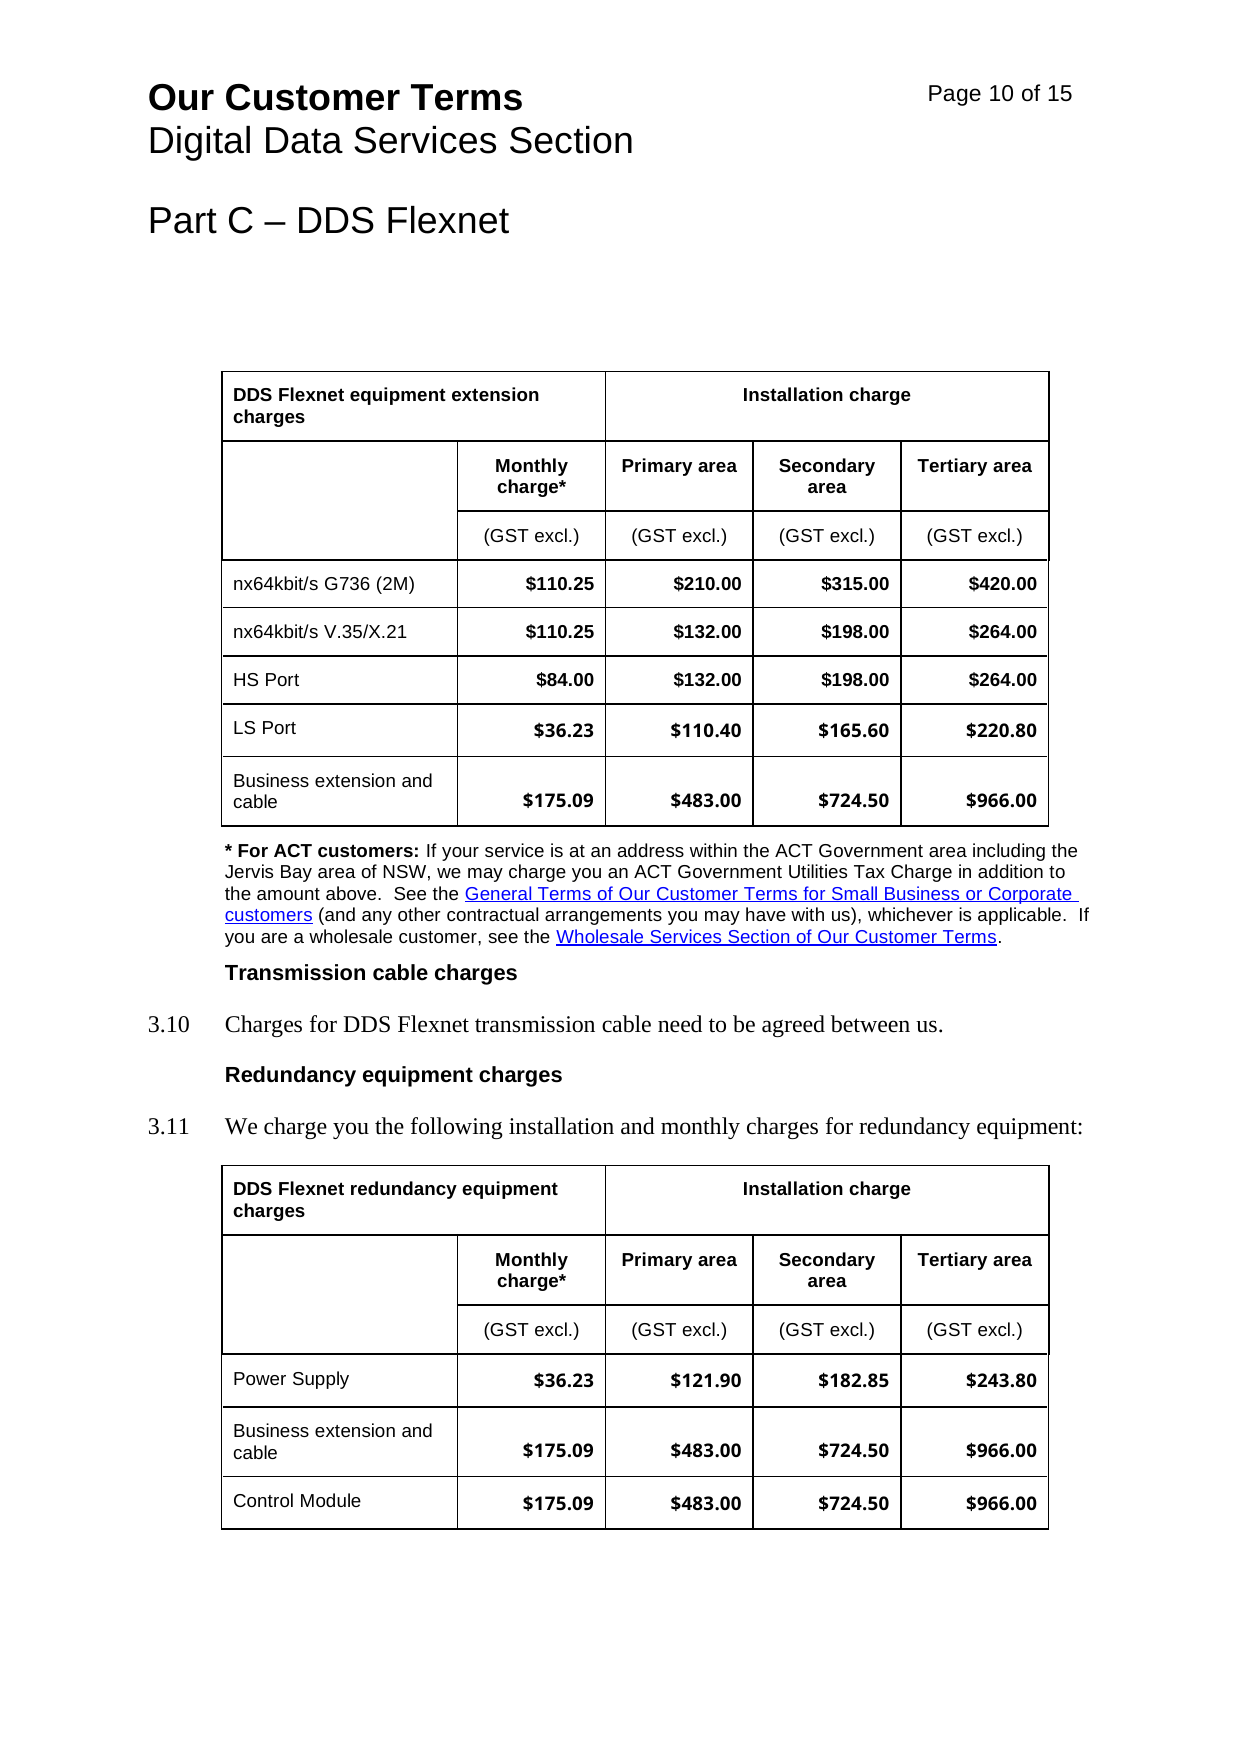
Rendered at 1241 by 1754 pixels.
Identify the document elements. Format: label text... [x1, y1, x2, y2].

table_cell HS Port [222, 655, 457, 703]
table_cell Tertiary area [902, 1236, 1048, 1304]
table_cell $724.50 [754, 757, 900, 825]
table_cell $121.90 [606, 1355, 752, 1406]
table_cell (GST excl.) [606, 1306, 752, 1353]
table_cell $175.09 [458, 757, 605, 825]
table_cell $483.00 [606, 757, 752, 825]
table_cell $36.23 [458, 705, 605, 756]
text Redundancy equipment charges [224, 1062, 1092, 1087]
table_cell [223, 510, 457, 559]
table_cell Secondary area [754, 1236, 900, 1304]
table_cell Primary area [606, 1236, 752, 1304]
table_cell nx64kbit/s V.35/X.21 [222, 607, 457, 655]
table_cell (GST excl.) [606, 512, 752, 559]
table_header Installation charge [606, 372, 1048, 440]
table_cell $483.00 [606, 1408, 752, 1476]
table_cell [223, 442, 457, 510]
table_cell Business extension and cable [222, 756, 457, 825]
table_cell (GST excl.) [754, 512, 900, 559]
table_cell $110.40 [606, 705, 752, 756]
table_cell $165.60 [754, 705, 900, 756]
table_cell $210.00 [606, 561, 752, 607]
text Transmission cable charges [224, 960, 1092, 985]
table_cell Monthly charge* [458, 442, 605, 510]
table_cell $315.00 [754, 561, 900, 607]
table_cell (GST excl.) [902, 1306, 1048, 1353]
table_cell LS Port [222, 703, 457, 756]
table_cell $420.00 [902, 559, 1048, 607]
table_cell (GST excl.) [458, 1306, 605, 1353]
table_cell $175.09 [458, 1408, 605, 1476]
table_header DDS Flexnet redundancy equipment charges [223, 1166, 605, 1234]
table_cell Primary area [606, 442, 752, 510]
table_cell $36.23 [458, 1355, 605, 1406]
table_cell $175.09 [458, 1477, 605, 1528]
table_cell Business extension and cable [222, 1406, 457, 1476]
table_cell (GST excl.) [902, 512, 1048, 559]
table_cell $724.50 [754, 1408, 900, 1476]
table_cell Control Module [222, 1476, 457, 1528]
table_cell $243.80 [902, 1353, 1048, 1406]
table_cell nx64kbit/s G736 (2M) [222, 561, 457, 607]
table_header DDS Flexnet equipment extension charges [223, 372, 605, 440]
table_cell $182.85 [754, 1355, 900, 1406]
table_cell [223, 1304, 457, 1353]
table_cell $84.00 [458, 657, 605, 703]
table_cell $198.00 [754, 657, 900, 703]
table_cell Secondary area [754, 442, 900, 510]
table_cell $724.50 [754, 1477, 900, 1528]
table_cell $264.00 [902, 655, 1048, 703]
subtitle We charge you the following installation and monthly charges for redundancy equipment: [148, 1112, 1092, 1140]
table_cell Power Supply [222, 1355, 457, 1406]
table_header Installation charge [606, 1166, 1048, 1234]
subtitle Charges for DDS Flexnet transmission cable need to be agreed between us. [148, 1010, 1092, 1037]
table_cell $966.00 [902, 1406, 1048, 1476]
table_cell $110.25 [458, 608, 605, 655]
table_cell $483.00 [606, 1477, 752, 1528]
table_cell Tertiary area [902, 442, 1048, 510]
table_cell $264.00 [902, 607, 1048, 655]
table_cell (GST excl.) [754, 1306, 900, 1353]
table_cell $220.80 [902, 703, 1048, 756]
table_cell $132.00 [606, 657, 752, 703]
table_cell Monthly charge* [458, 1236, 605, 1304]
table_cell $966.00 [902, 1476, 1048, 1528]
table_cell $966.00 [902, 756, 1048, 825]
table_cell $198.00 [754, 608, 900, 655]
table_cell [223, 1236, 457, 1304]
table_cell $110.25 [458, 561, 605, 607]
text * For ACT customers: If your service is at an address within the ACT Government area including the Jervis Bay area of NSW, we may charge you an ACT Government Utilities Tax Charge in addition to the amount above. See the General Terms of Our Customer Terms for Small Business or Corporate customers (and any other contractual arrangements you may have with us), whichever is applicable. If you are a wholesale customer, see the Wholesale Services Section of Our Customer Terms. [224, 839, 1092, 947]
table_cell (GST excl.) [458, 512, 605, 559]
table_cell $132.00 [606, 608, 752, 655]
